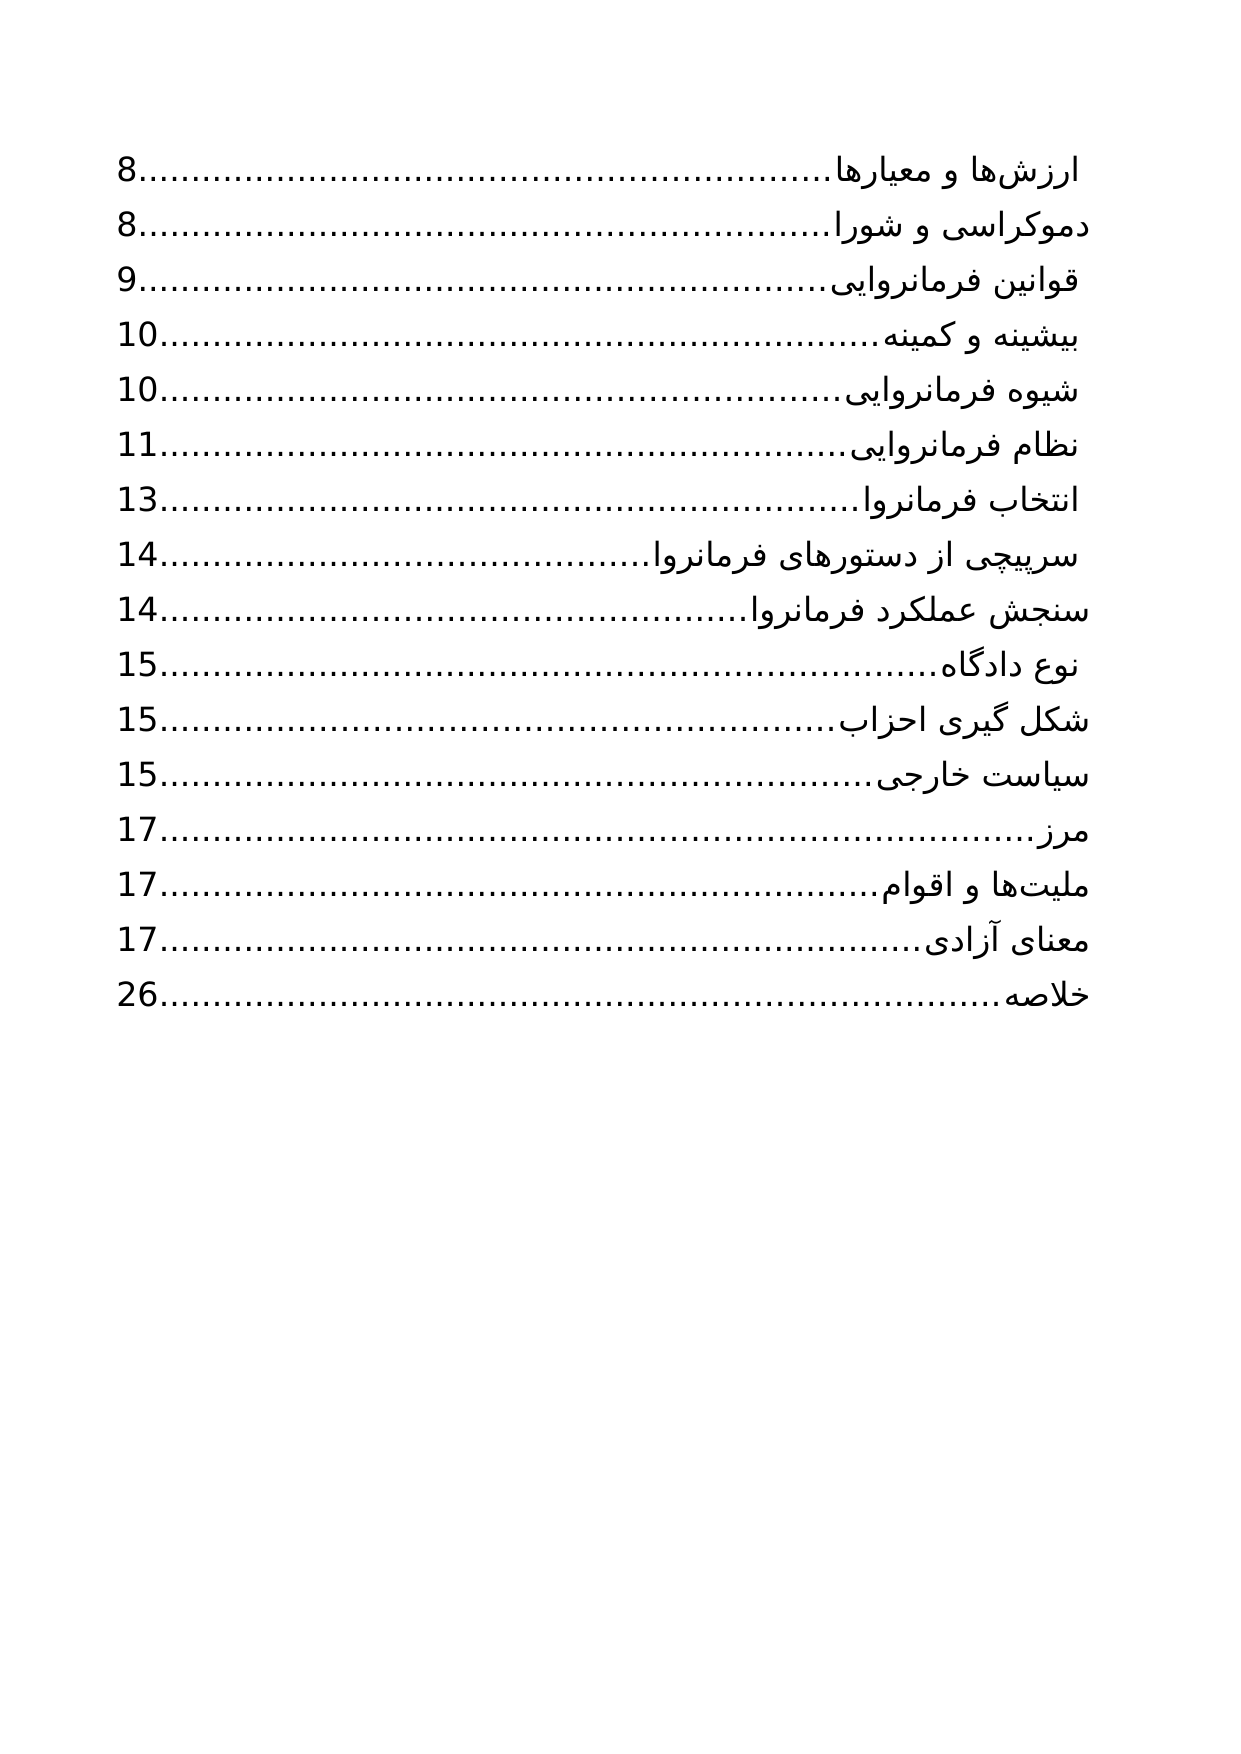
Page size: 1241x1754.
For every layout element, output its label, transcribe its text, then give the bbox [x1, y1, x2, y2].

text مرز 17 [150, 810, 1090, 849]
text سرپیچی از دستورهای فرمانروا 14 [150, 535, 1090, 574]
text شکل گیری احزاب 15 [150, 700, 1090, 739]
text معنای آزادی 17 [150, 920, 1090, 959]
text انتخاب فرمانروا 13 [150, 480, 1090, 519]
text شیوه فرمانروایی 10 [150, 370, 1090, 409]
text سیاست خارجی 15 [150, 755, 1090, 794]
text سنجش عملکرد فرمانروا 14 [150, 590, 1090, 629]
text نوع دادگاه 15 [150, 645, 1090, 684]
text بیشینه و کمینه 10 [150, 315, 1090, 354]
text ارزش‌ها و معیارها 8 [150, 150, 1090, 189]
text دموکراسی و شورا 8 [150, 205, 1090, 244]
text نظام فرمانروایی 11 [150, 425, 1090, 464]
text خلاصه 26 [150, 975, 1090, 1014]
text ملیت‌ها و اقوام 17 [150, 865, 1090, 904]
text قوانین فرمانروایی 9 [150, 260, 1090, 299]
